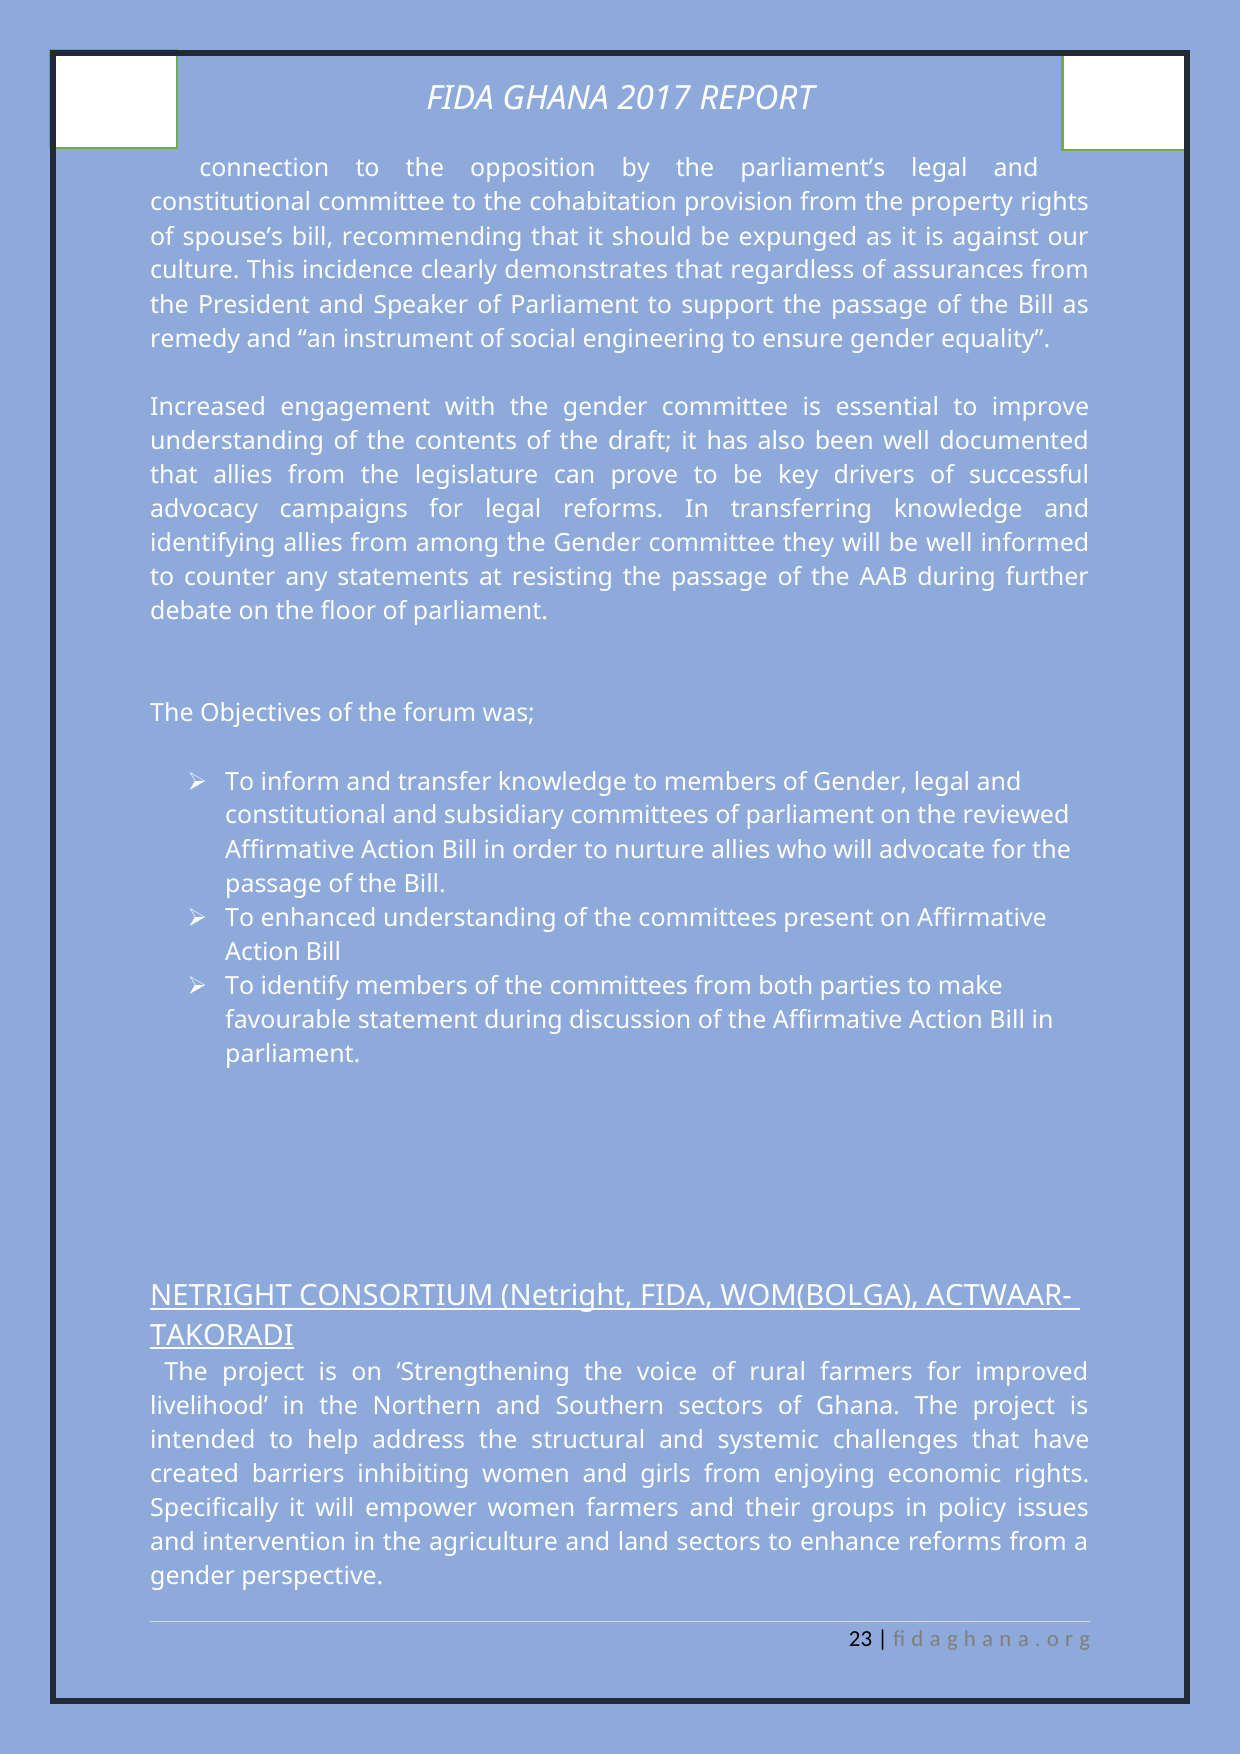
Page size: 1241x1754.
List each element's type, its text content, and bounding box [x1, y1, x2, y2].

text The Objectives of the forum was; [150, 695, 1090, 729]
text The project is on ‘Strengthening the voice of rural farmers for improved livelihood’ in the Northern and Southern sectors of Ghana. The project is intended to help address the structural and systemic challenges that have created barriers inhibiting women and girls from enjoying economic rights. Specifically it will empower women farmers and their groups in policy issues and intervention in the agriculture and land sectors to enhance reforms from a gender perspective. [150, 1353, 1090, 1592]
text NETRIGHT CONSORTIUM (Netright, FIDA, WOM(BOLGA), ACTWAAR- TAKORADI [150, 1274, 1090, 1353]
list To enhanced understanding of the committees present on Affirmative Action Bill [187, 899, 1090, 967]
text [150, 150, 1090, 354]
list To identify members of the committees from both parties to make favourable statement during discussion of the Affirmative Action Bill in parliament. [187, 967, 1090, 1070]
text Increased engagement with the gender committee is essential to improve understanding of the contents of the draft; it has also been well documented that allies from the legislature can prove to be key drivers of successful advocacy campaigns for legal reforms. In transferring knowledge and identifying allies from among the Gender committee they will be well informed to counter any statements at resisting the passage of the AAB during further debate on the floor of parliament. [150, 388, 1090, 627]
list To inform and transfer knowledge to members of Gender, legal and constitutional and subsidiary committees of parliament on the reviewed Affirmative Action Bill in order to nurture allies who will advocate for the passage of the Bill. [187, 763, 1090, 899]
